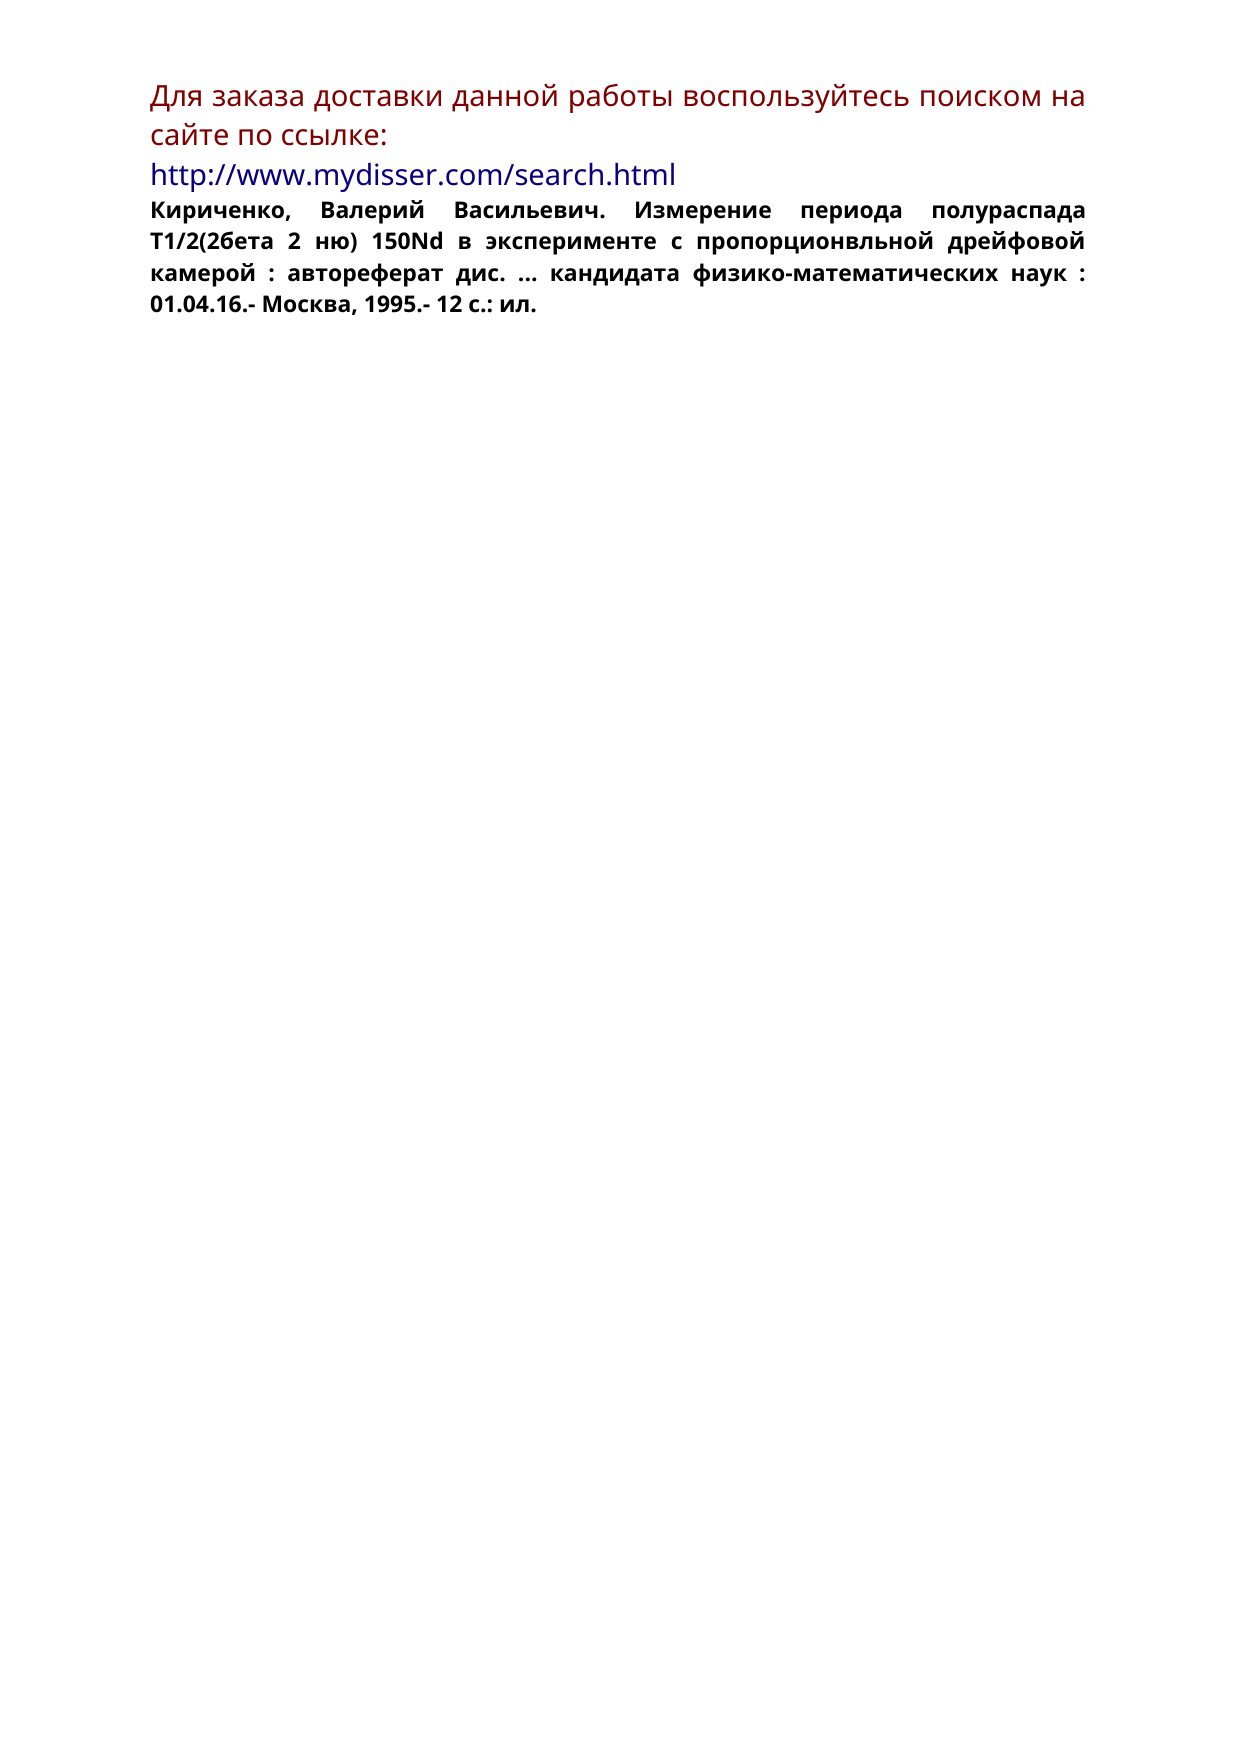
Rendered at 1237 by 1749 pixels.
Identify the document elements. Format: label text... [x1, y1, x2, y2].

text Кириченко, Валерий Васильевич. Измерение периода полураспада T1/2(2бета 2 ню) 150Nd в эксперименте с пропорционвльной дрейфовой камерой : автореферат дис. ... кандидата физико-математических наук : 01.04.16.- Москва, 1995.- 12 с.: ил. [150, 194, 1086, 319]
